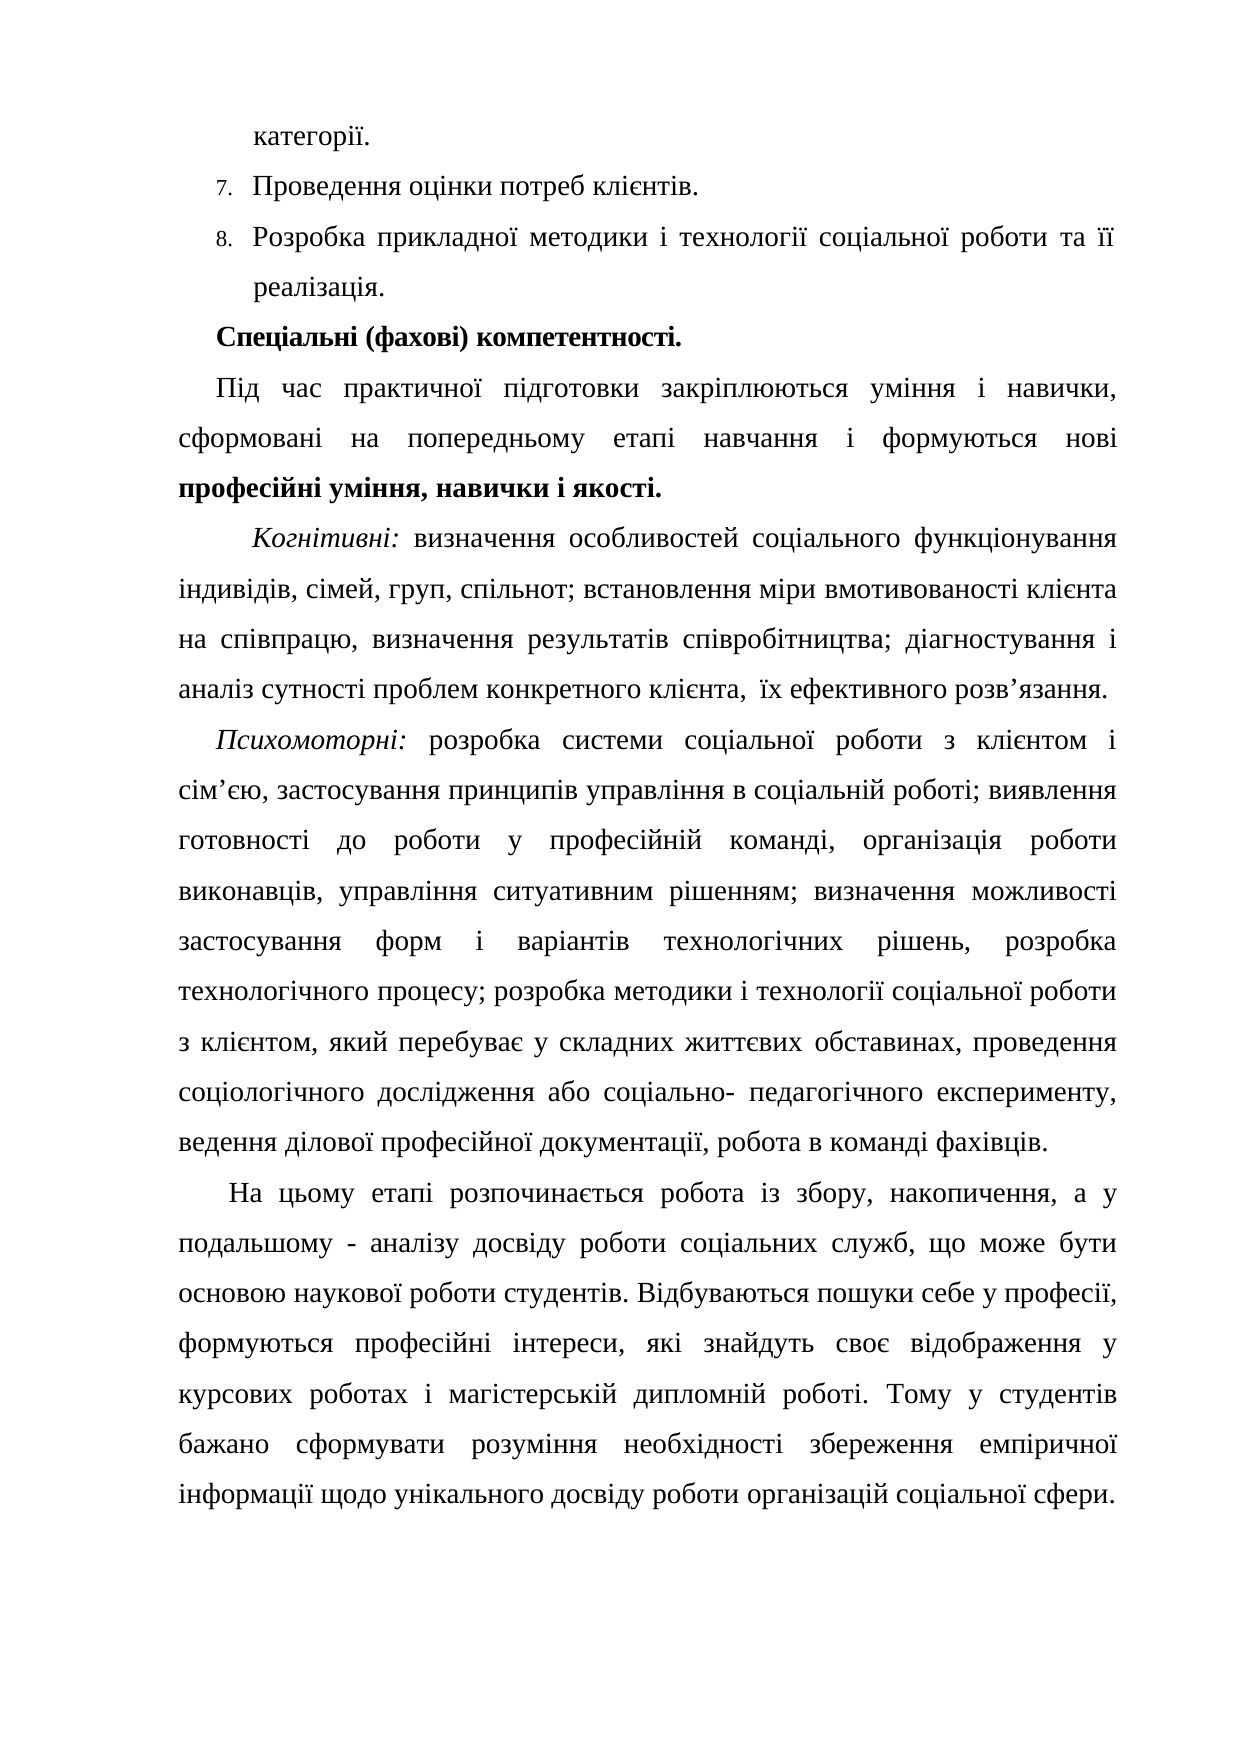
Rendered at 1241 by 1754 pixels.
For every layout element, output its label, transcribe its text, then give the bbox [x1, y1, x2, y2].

text Під час практичної підготовки закріплюються уміння і навички, сформовані на попередньому етапі навчання і формуються нові професійні уміння, навички і якості. [178, 370, 1117, 504]
text На цьому етапі розпочинається робота із збору, накопичення, а у подальшому - аналізу досвіду роботи соціальних служб, що може бути основою наукової роботи студентів. Відбуваються пошуки себе у професії, формуються професійні інтереси, які знайдуть своє відображення у курсових роботах і магістерській дипломній роботі. Тому у студентів бажано сформувати розуміння необхідності збереження емпіричної інформації щодо унікального досвіду роботи організацій соціальної сфери. [178, 1175, 1117, 1510]
text Спеціальні (фахові) компетентності. [216, 319, 1181, 353]
text Психомоторні: розробка системи соціальної роботи з клієнтом і сім’єю, застосування принципів управління в соціальній роботі; виявлення готовності до роботи у професійній команді, організація роботи виконавців, управління ситуативним рішенням; визначення можливості застосування форм і варіантів технологічних рішень, розробка технологічного процесу; розробка методики і технології соціальної роботи з клієнтом, який перебуває у складних життєвих обставинах, проведення соціологічного дослідження або соціально- педагогічного експерименту, ведення ділової професійної документації, робота в команді фахівців. [178, 722, 1117, 1158]
list Проведення оцінки потреб клієнтів. [216, 168, 1181, 202]
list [216, 118, 1030, 152]
list Розробка прикладної методики і технології соціальної роботи та її реалізація. [216, 219, 1114, 303]
text Когнітивні: визначення особливостей соціального функціонування індивідів, сімей, груп, спільнот; встановлення міри вмотивованості клієнта на співпрацю, визначення результатів співробітництва; діагностування і аналіз сутності проблем конкретного клієнта, їх ефективного розв’язання. [178, 521, 1117, 705]
